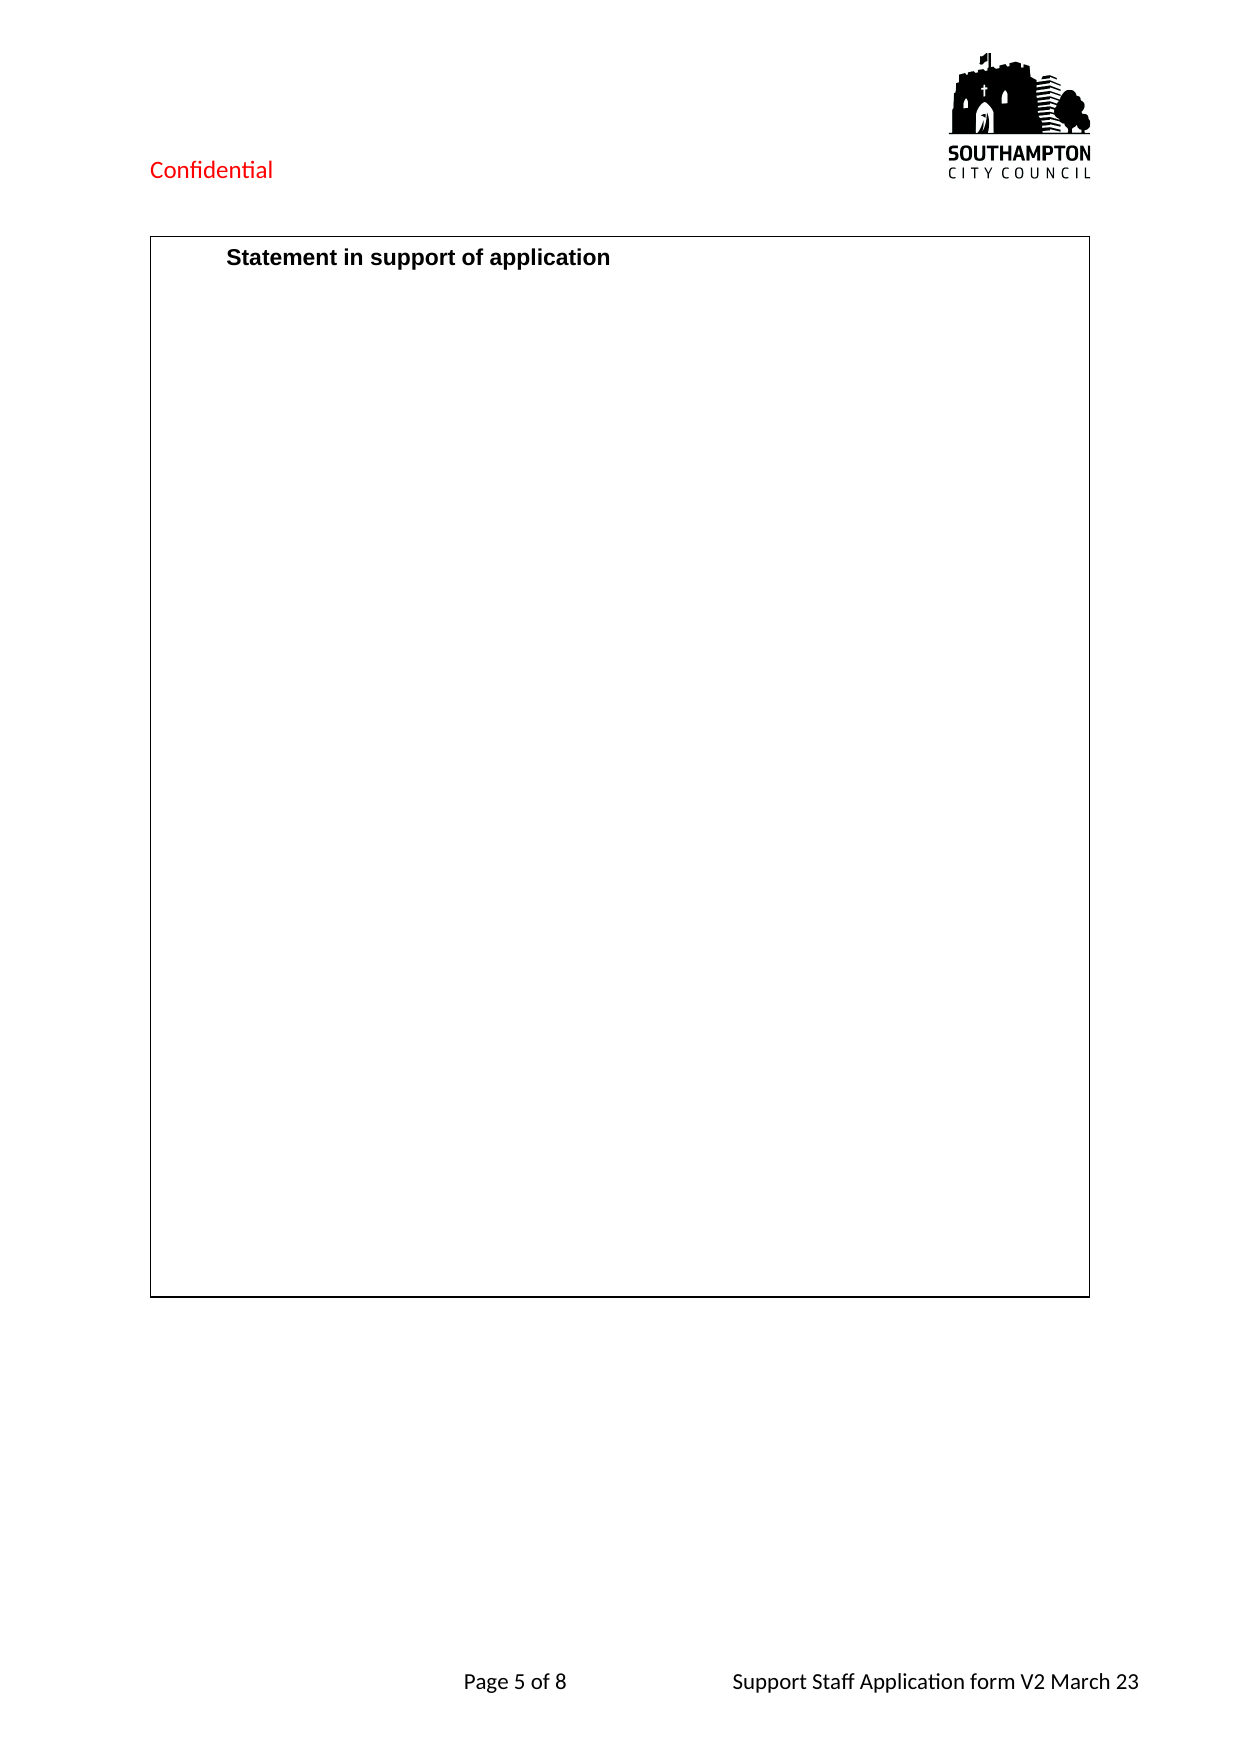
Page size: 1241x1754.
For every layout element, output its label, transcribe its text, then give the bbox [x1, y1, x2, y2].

picture [948, 53, 1091, 179]
table_cell Statement in support of application [151, 237, 1089, 1296]
